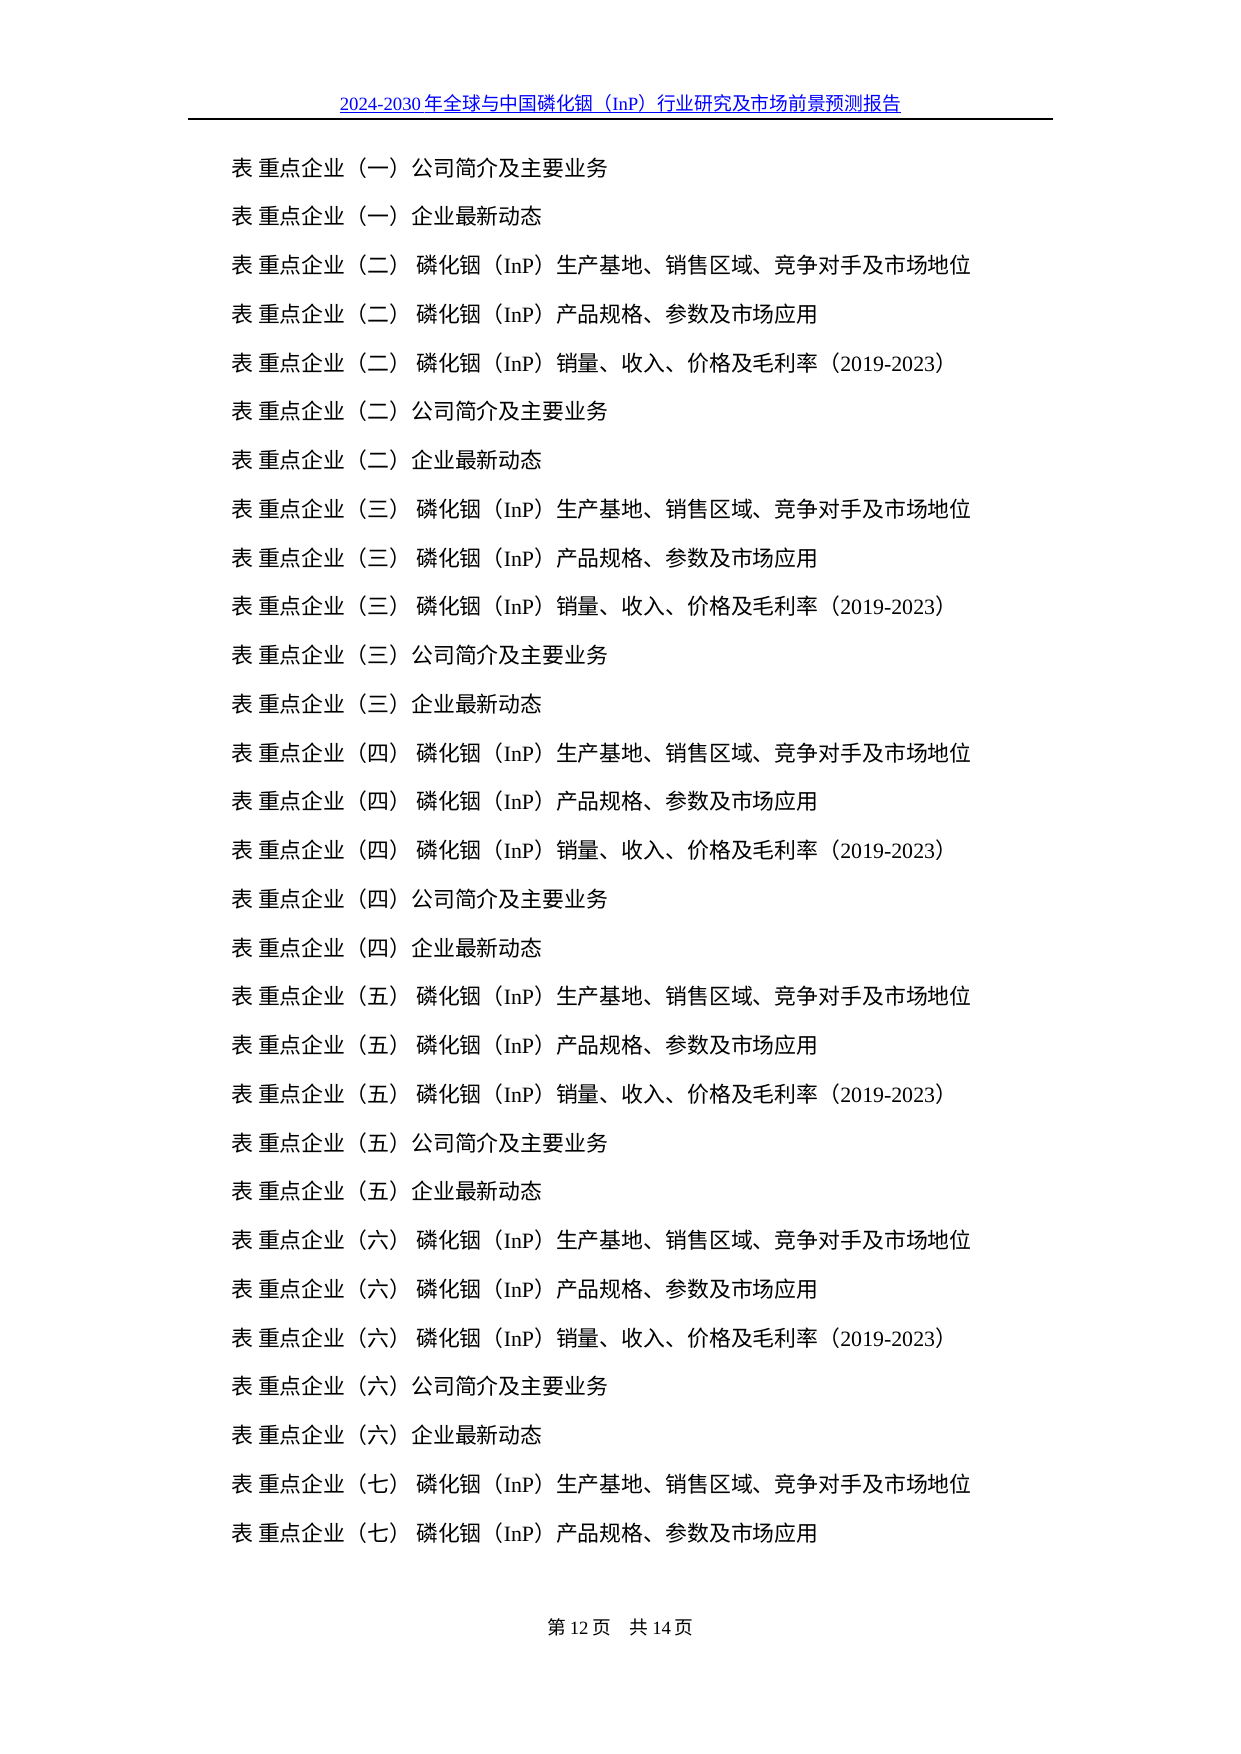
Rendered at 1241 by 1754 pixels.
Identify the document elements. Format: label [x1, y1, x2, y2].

text [187, 150, 1053, 1548]
